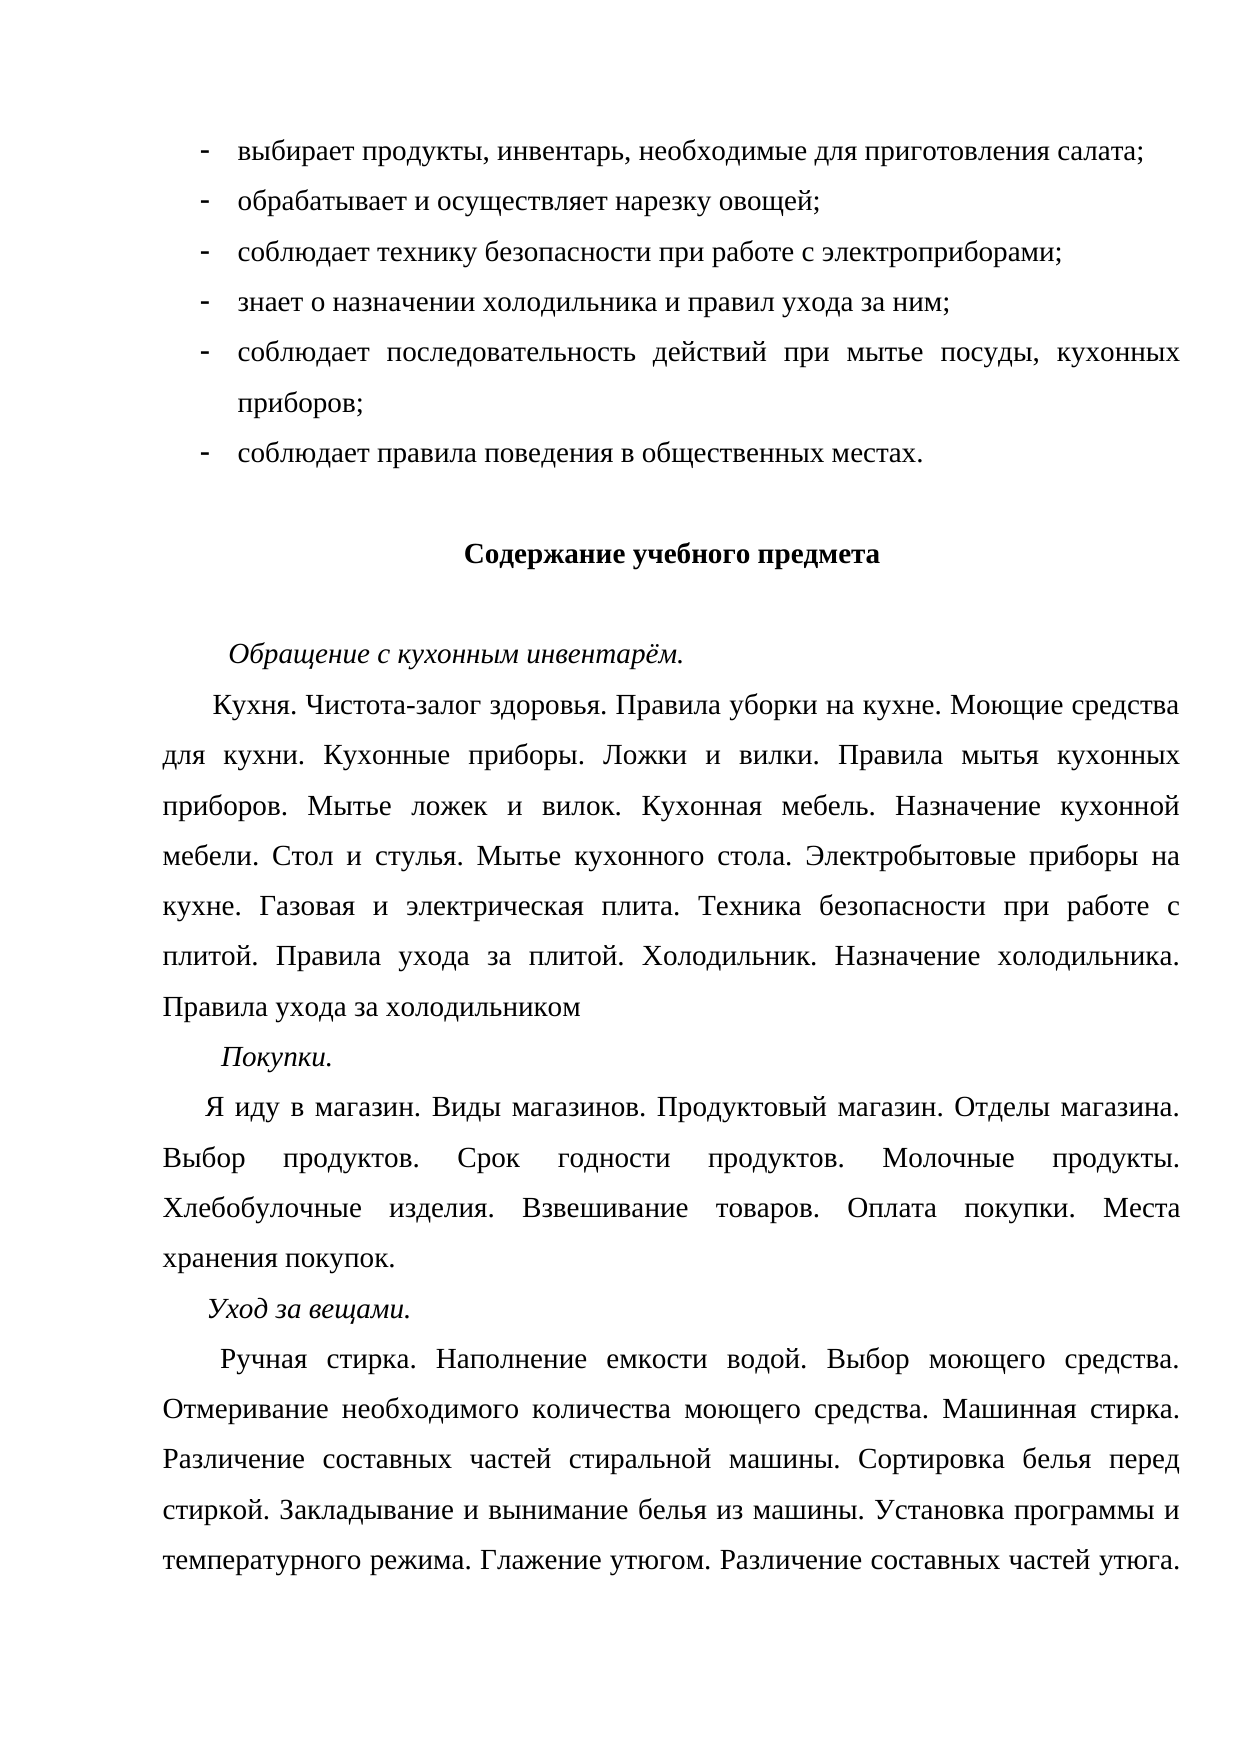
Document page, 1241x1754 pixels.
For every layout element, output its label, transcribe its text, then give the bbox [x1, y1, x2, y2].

text Я иду в магазин. Виды магазинов. Продуктовый магазин. Отделы магазина. Выбор продуктов. Срок годности продуктов. Молочные продукты. Хлебобулочные изделия. Взвешивание товаров. Оплата покупки. Места хранения покупок. [162, 1089, 1181, 1274]
list знает о назначении холодильника и правил ухода за ним; [200, 284, 1181, 318]
list обрабатывает и осуществляет нарезку овощей; [200, 183, 1181, 217]
text Уход за вещами. [162, 1291, 1181, 1324]
text Покупки. [162, 1039, 1181, 1073]
text Содержание учебного предмета [162, 536, 1181, 569]
list выбирает продукты, инвентарь, необходимые для приготовления салата; [200, 133, 1181, 167]
list соблюдает технику безопасности при работе с электроприборами; [200, 234, 1181, 267]
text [162, 1341, 1181, 1576]
list соблюдает правила поведения в общественных местах. [200, 435, 1181, 469]
text Кухня. Чистота-залог здоровья. Правила уборки на кухне. Моющие средства для кухни. Кухонные приборы. Ложки и вилки. Правила мытья кухонных приборов. Мытье ложек и вилок. Кухонная мебель. Назначение кухонной мебели. Стол и стулья. Мытье кухонного стола. Электробытовые приборы на кухне. Газовая и электрическая плита. Техника безопасности при работе с плитой. Правила ухода за плитой. Холодильник. Назначение холодильника. Правила ухода за холодильником [162, 687, 1181, 1022]
list соблюдает последовательность действий при мытье посуды, кухонных приборов; [200, 334, 1181, 418]
text Обращение с кухонным инвентарём. [162, 637, 1181, 670]
